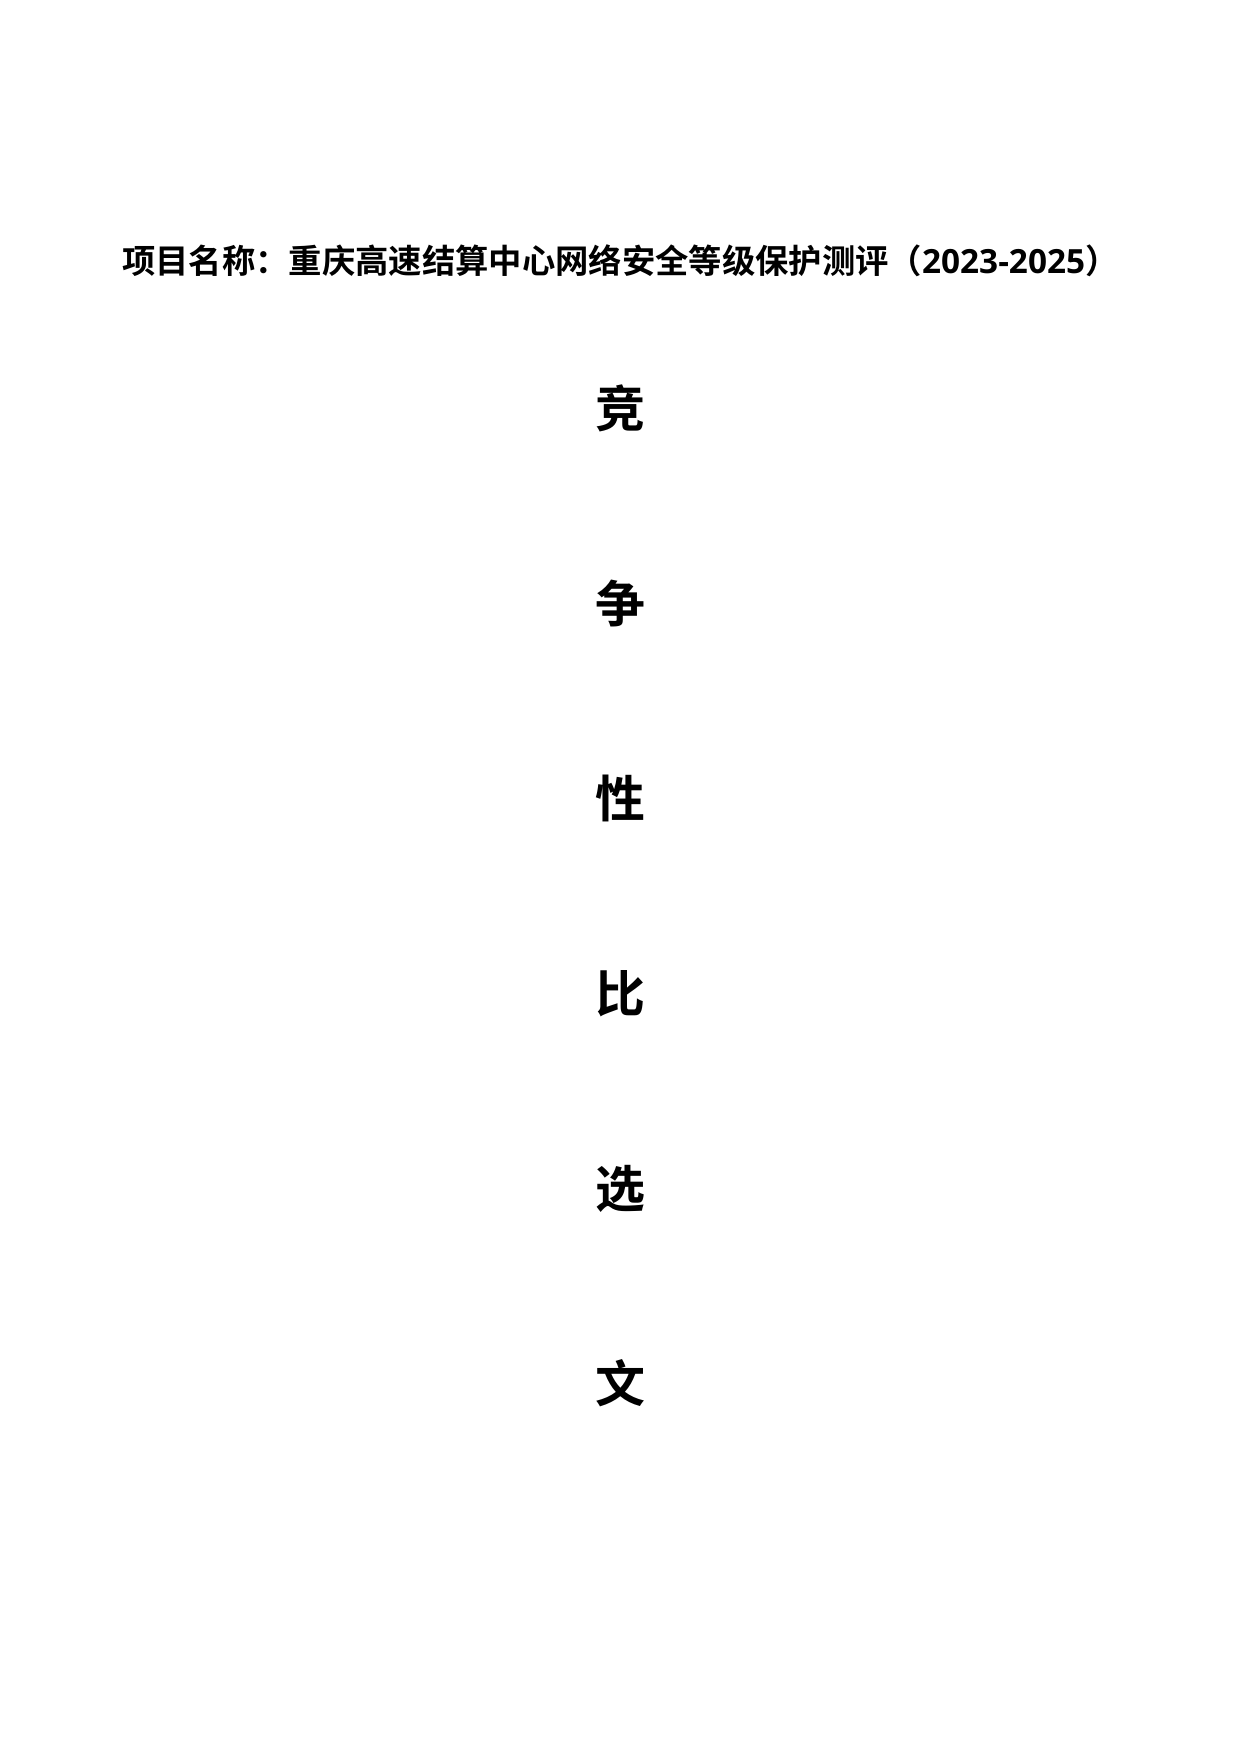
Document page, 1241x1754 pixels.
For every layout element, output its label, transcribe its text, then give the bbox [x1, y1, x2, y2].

text 性 [118, 747, 1122, 844]
text 争 [118, 552, 1122, 649]
text 竞 [118, 357, 1122, 454]
text 选 [118, 1137, 1122, 1234]
text 比 [118, 942, 1122, 1039]
text 项目名称：重庆高速结算中心网络安全等级保护测评（2023-2025） [118, 227, 1122, 292]
text 文 [118, 1332, 1122, 1429]
